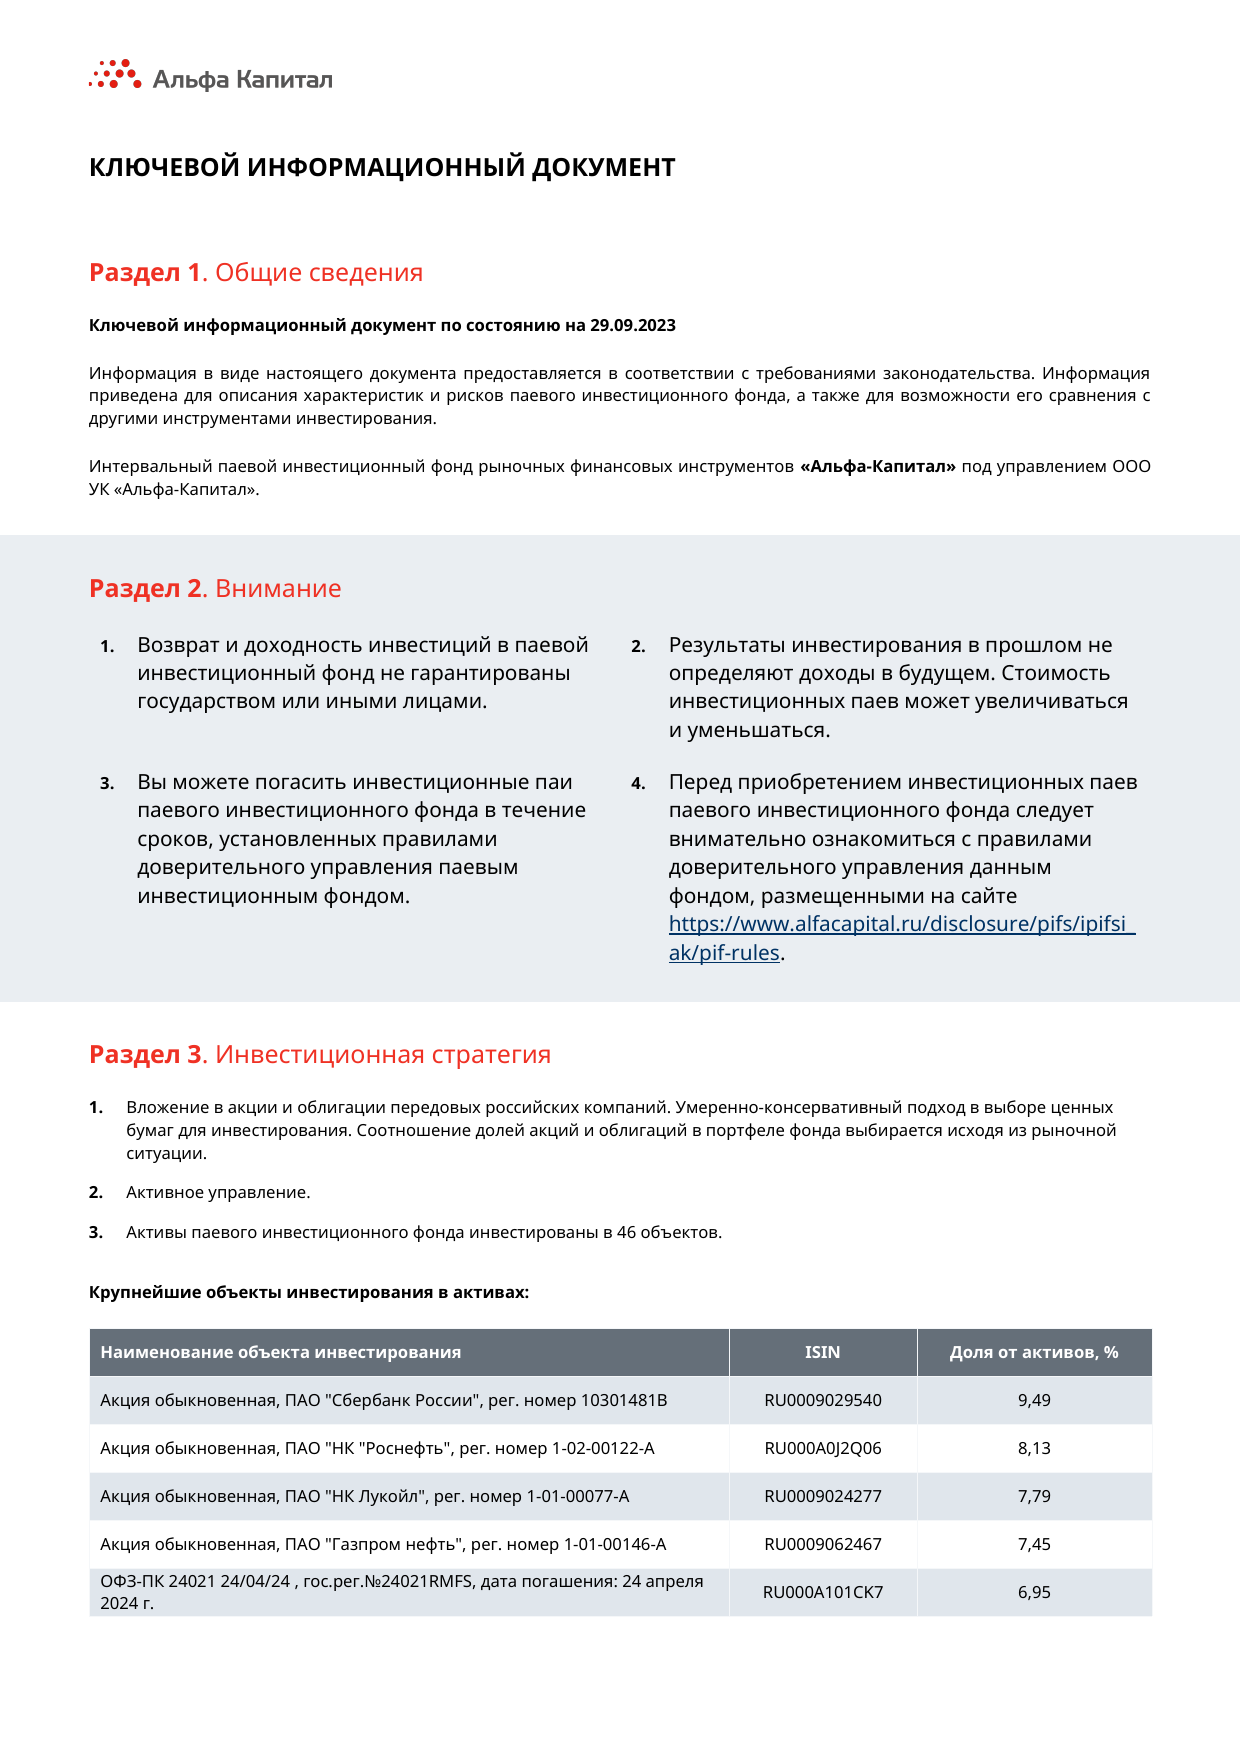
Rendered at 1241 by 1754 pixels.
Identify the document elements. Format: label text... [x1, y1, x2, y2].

table_cell Раздел 2. Внимание [0, 535, 1240, 1002]
table_header КЛЮЧЕВОЙ ИНФОРМАЦИОННЫЙ ДОКУМЕНТ [0, 114, 1240, 219]
table_cell Раздел 1. Общие сведения Ключевой информационный документ по состоянию на 29.09.2023 Информация в виде настоящего документа предоставляется в соответствии с требованиями законодательства. Информация приведена для описания характеристик и рисков паевого инвестиционного фонда, а также для возможности его сравнения с другими инструментами инвестирования. Интервальный паевой инвестиционный фонд рыночных финансовых инструментов «Альфа-Капитал» под управлением ООО УК «Альфа-Капитал». [0, 219, 1240, 535]
table_cell Раздел 3. Инвестиционная стратегия Вложение в акции и облигации передовых российских компаний. Умеренно-консервативный подход в выборе ценных бумаг для инвестирования. Соотношение долей акций и облигаций в портфеле фонда выбирается исходя из рыночной ситуации. Активное управление. Активы паевого инвестиционного фонда инвестированы в 46 объектов. Крупнейшие объекты инвестирования в активах: [0, 1002, 1240, 1652]
picture [88, 59, 332, 92]
